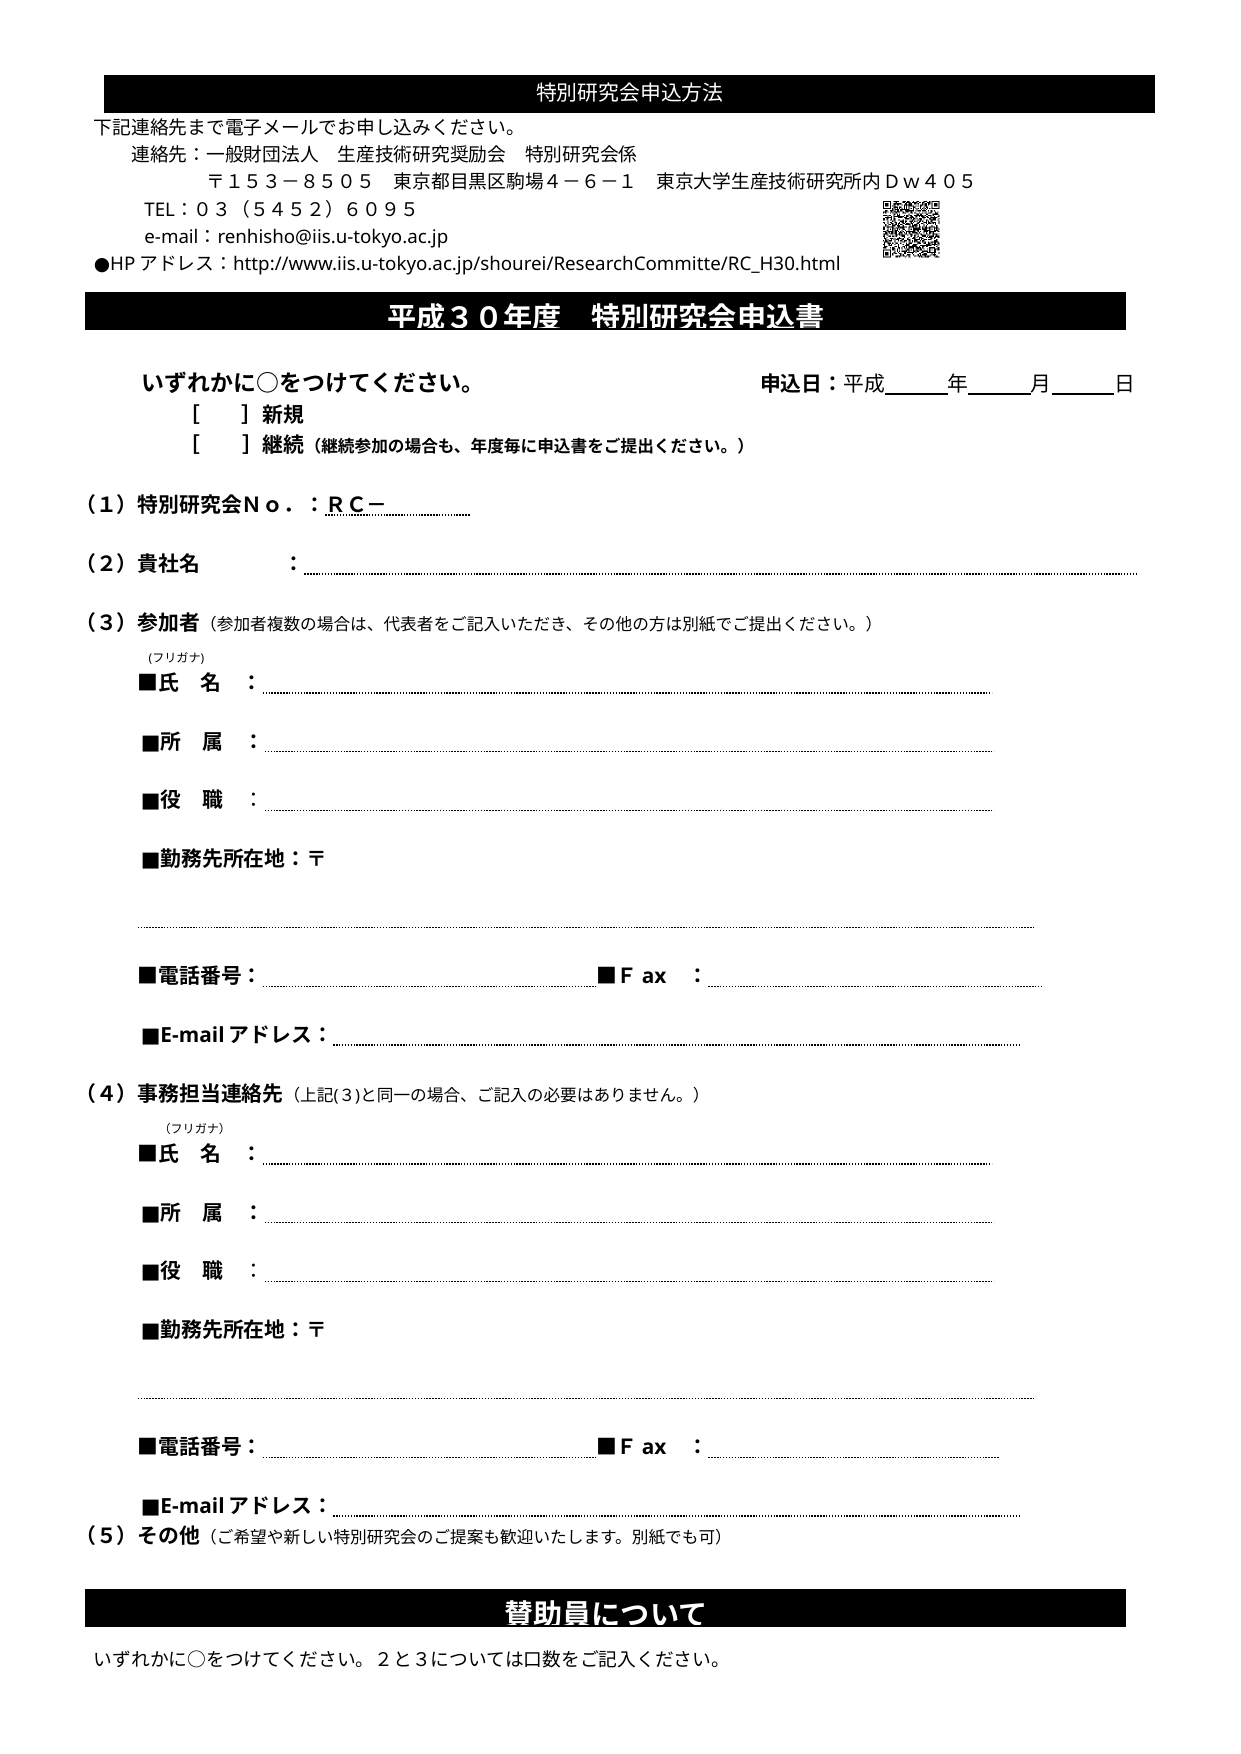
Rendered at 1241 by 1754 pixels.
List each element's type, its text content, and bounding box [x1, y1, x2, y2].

text ■勤務先所在地：〒 [141, 1313, 1165, 1344]
text ■電話番号： ■Ｆax ： [75, 959, 1165, 990]
text ■氏 名 ： [75, 1137, 1165, 1168]
text ●HPアドレス：http://www.iis.u-tokyo.ac.jp/shourei/ResearchCommitte/RC_H30.html [75, 248, 1165, 276]
text ■電話番号： ■Ｆax ： [75, 1431, 1165, 1461]
text ■勤務先所在地：〒 [141, 842, 1165, 873]
text TEL：０３（５４５２）６０９５ [75, 194, 1165, 221]
text いずれかに○をつけてください。 申込日：平成 年 月 日 [75, 365, 1165, 398]
text （１）特別研究会Ｎｏ．：ＲＣ－ [75, 488, 1165, 519]
text ■E-mailアドレス： [141, 1018, 1165, 1048]
text ■氏 名 ： [75, 666, 1165, 697]
text 申込方法申込方法 [75, 1572, 1165, 1615]
text ■所 属 ： [141, 1196, 1165, 1226]
text ［ ］継続（継続参加の場合も、年度毎に申込書をご提出ください。） [75, 428, 1165, 459]
text ■役 職 ： [141, 1255, 1165, 1285]
text （４）事務担当連絡先（上記(３)と同一の場合、ご記入の必要はありません。） [75, 1077, 1165, 1107]
text ［ ］新規 [75, 398, 1165, 428]
text 連絡先：一般財団法人 生産技術研究奨励会 特別研究会係 [75, 140, 1165, 167]
text ■E-mailアドレス： [141, 1489, 1165, 1519]
text ■役 職 ： [141, 784, 1165, 814]
text 下記連絡先まで電子メールでお申し込みください。 [75, 113, 1165, 140]
text （フリガナ） [75, 1107, 1165, 1137]
text （２）貴社名 ： [75, 547, 1165, 577]
text いずれかに○をつけてください。２と３については口数をご記入ください。 [75, 1644, 1165, 1672]
text 〒１５３－８５０５ 東京大学生産技術研究所内Dｗ４０５ [75, 167, 1165, 194]
text e-mail：renhisho@iis.u-tokyo.ac.jp [75, 221, 1165, 248]
text （５）その他（ご希望や新しい特別研究会のご提案も歓迎いたします。別紙でも可） [75, 1519, 1165, 1550]
text (フリガナ) [75, 636, 1165, 666]
text ■所 属 ： [141, 725, 1165, 755]
text （３）参加者（参加者複数の場合は、代表者をご記入いただき、その他の方は別紙でご提出ください。） [75, 606, 1165, 636]
